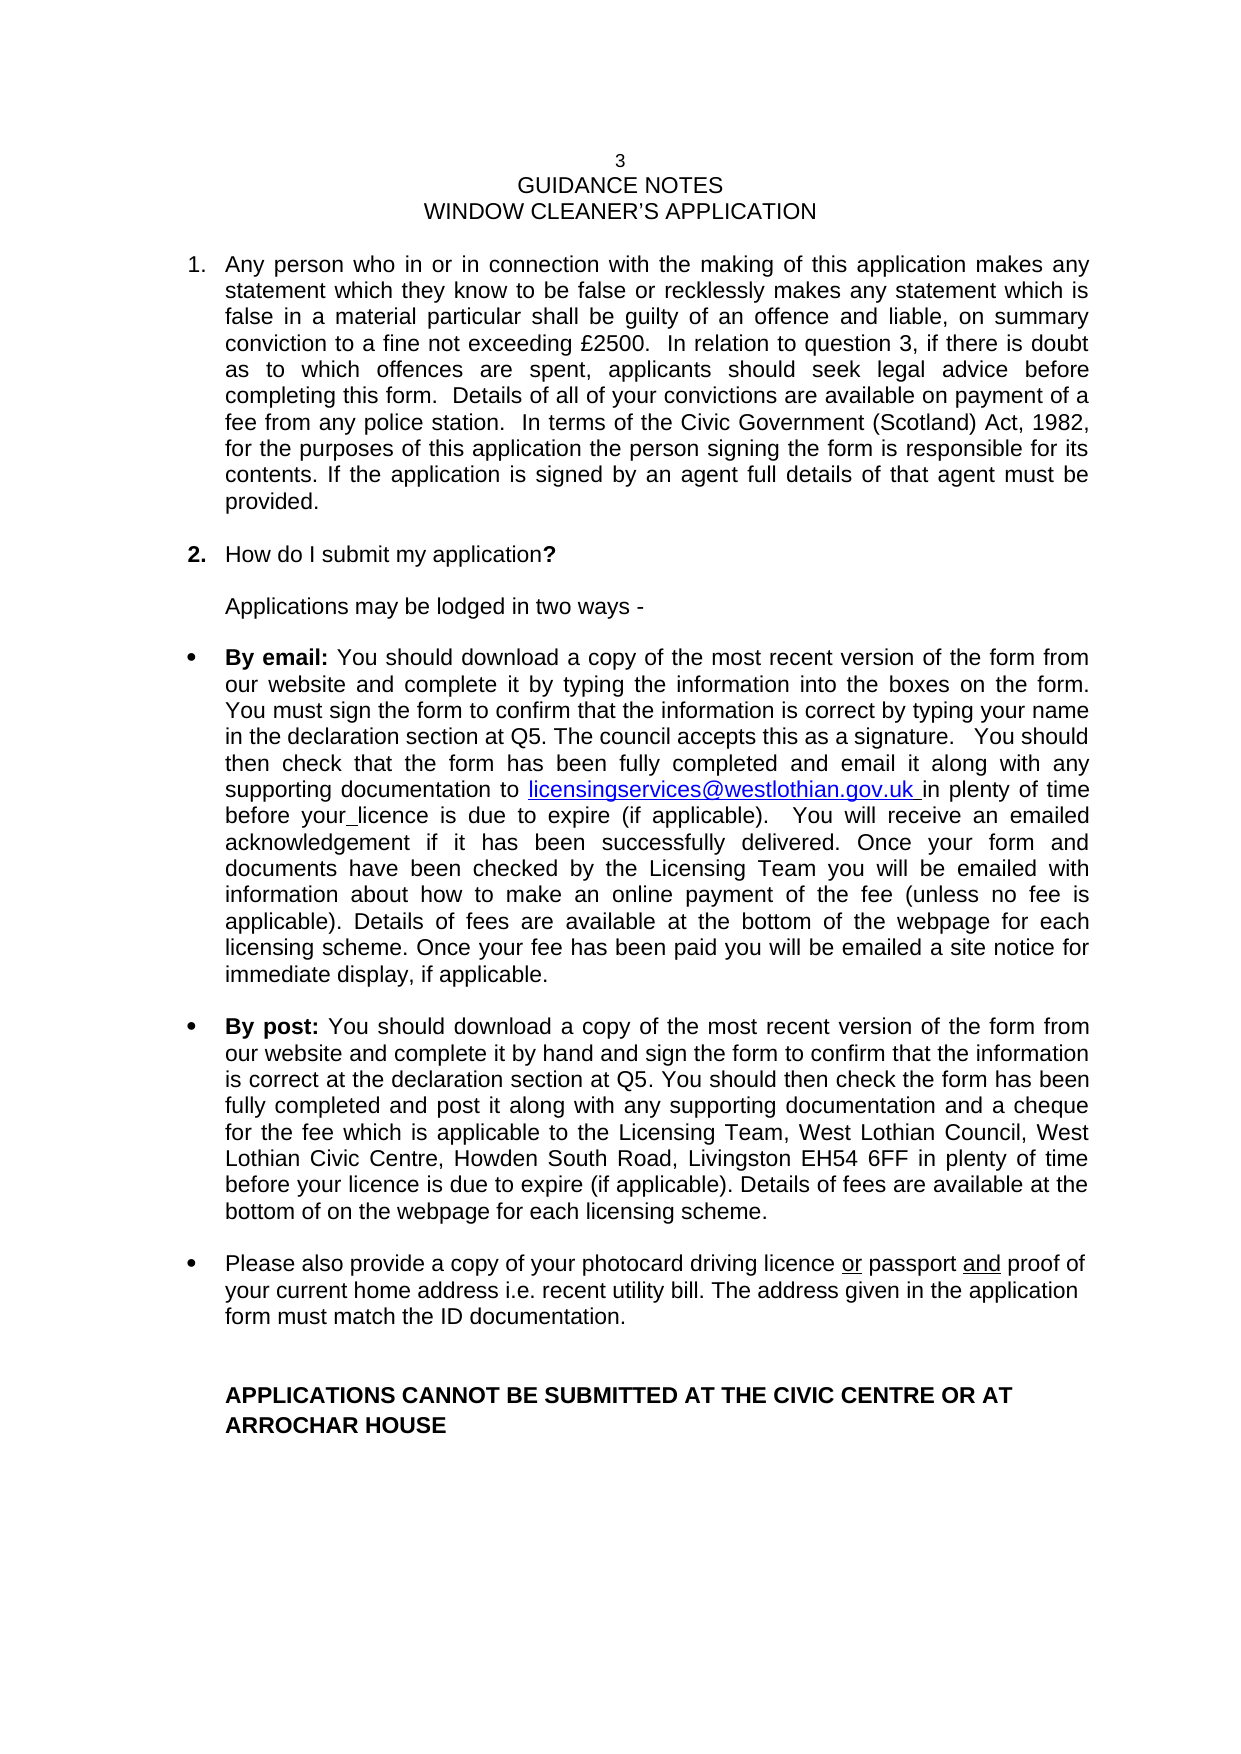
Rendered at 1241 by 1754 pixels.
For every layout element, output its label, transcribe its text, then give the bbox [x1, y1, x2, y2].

text 3 [150, 150, 1090, 172]
text Applications may be lodged in two ways - [150, 593, 1090, 619]
list How do I submit my application? [187, 541, 1090, 567]
list By email: You should download a copy of the most recent version of the form from our website and complete it by typing the information into the boxes on the form. You must sign the form to confirm that the information is correct by typing your name in the declaration section at Q5. The council accepts this as a signature. You should then check that the form has been fully completed and email it along with any supporting documentation to licensingservices@westlothian.gov.uk in plenty of time before your licence is due to expire (if applicable). You will receive an emailed acknowledgement if it has been successfully delivered. Once your form and documents have been checked by the Licensing Team you will be emailed with information about how to make an online payment of the fee (unless no fee is applicable). Details of fees are available at the bottom of the webpage for each licensing scheme. Once your fee has been paid you will be emailed a site notice for immediate display, if applicable. [187, 644, 1090, 987]
text WINDOW CLEANER’S APPLICATION [150, 198, 1090, 224]
list Please also provide a copy of your photocard driving licence or passport and proof of your current home address i.e. recent utility bill. The address given in the application form must match the ID documentation. [187, 1250, 1090, 1329]
list Any person who in or in connection with the making of this application makes any statement which they know to be false or recklessly makes any statement which is false in a material particular shall be guilty of an offence and liable, on summary conviction to a fine not exceeding £2500. In relation to question 3, if there is doubt as to which offences are spent, applicants should seek legal advice before completing this form. Details of all of your convictions are available on payment of a fee from any police station. In terms of the Civic Government (Scotland) Act, 1982, for the purposes of this application the person signing the form is responsible for its contents. If the application is signed by an agent full details of that agent must be provided. [187, 251, 1090, 514]
list By post: You should download a copy of the most recent version of the form from our website and complete it by hand and sign the form to confirm that the information is correct at the declaration section at Q5. You should then check the form has been fully completed and post it along with any supporting documentation and a cheque for the fee which is applicable to the Licensing Team, West Lothian Council, West Lothian Civic Centre, Howden South Road, Livingston EH54 6FF in plenty of time before your licence is due to expire (if applicable). Details of fees are available at the bottom of on the webpage for each licensing scheme. [187, 1013, 1090, 1224]
text GUIDANCE NOTES [150, 172, 1090, 198]
text APPLICATIONS CANNOT BE SUBMITTED AT THE CIVIC CENTRE OR AT ARROCHAR HOUSE [225, 1382, 1090, 1439]
